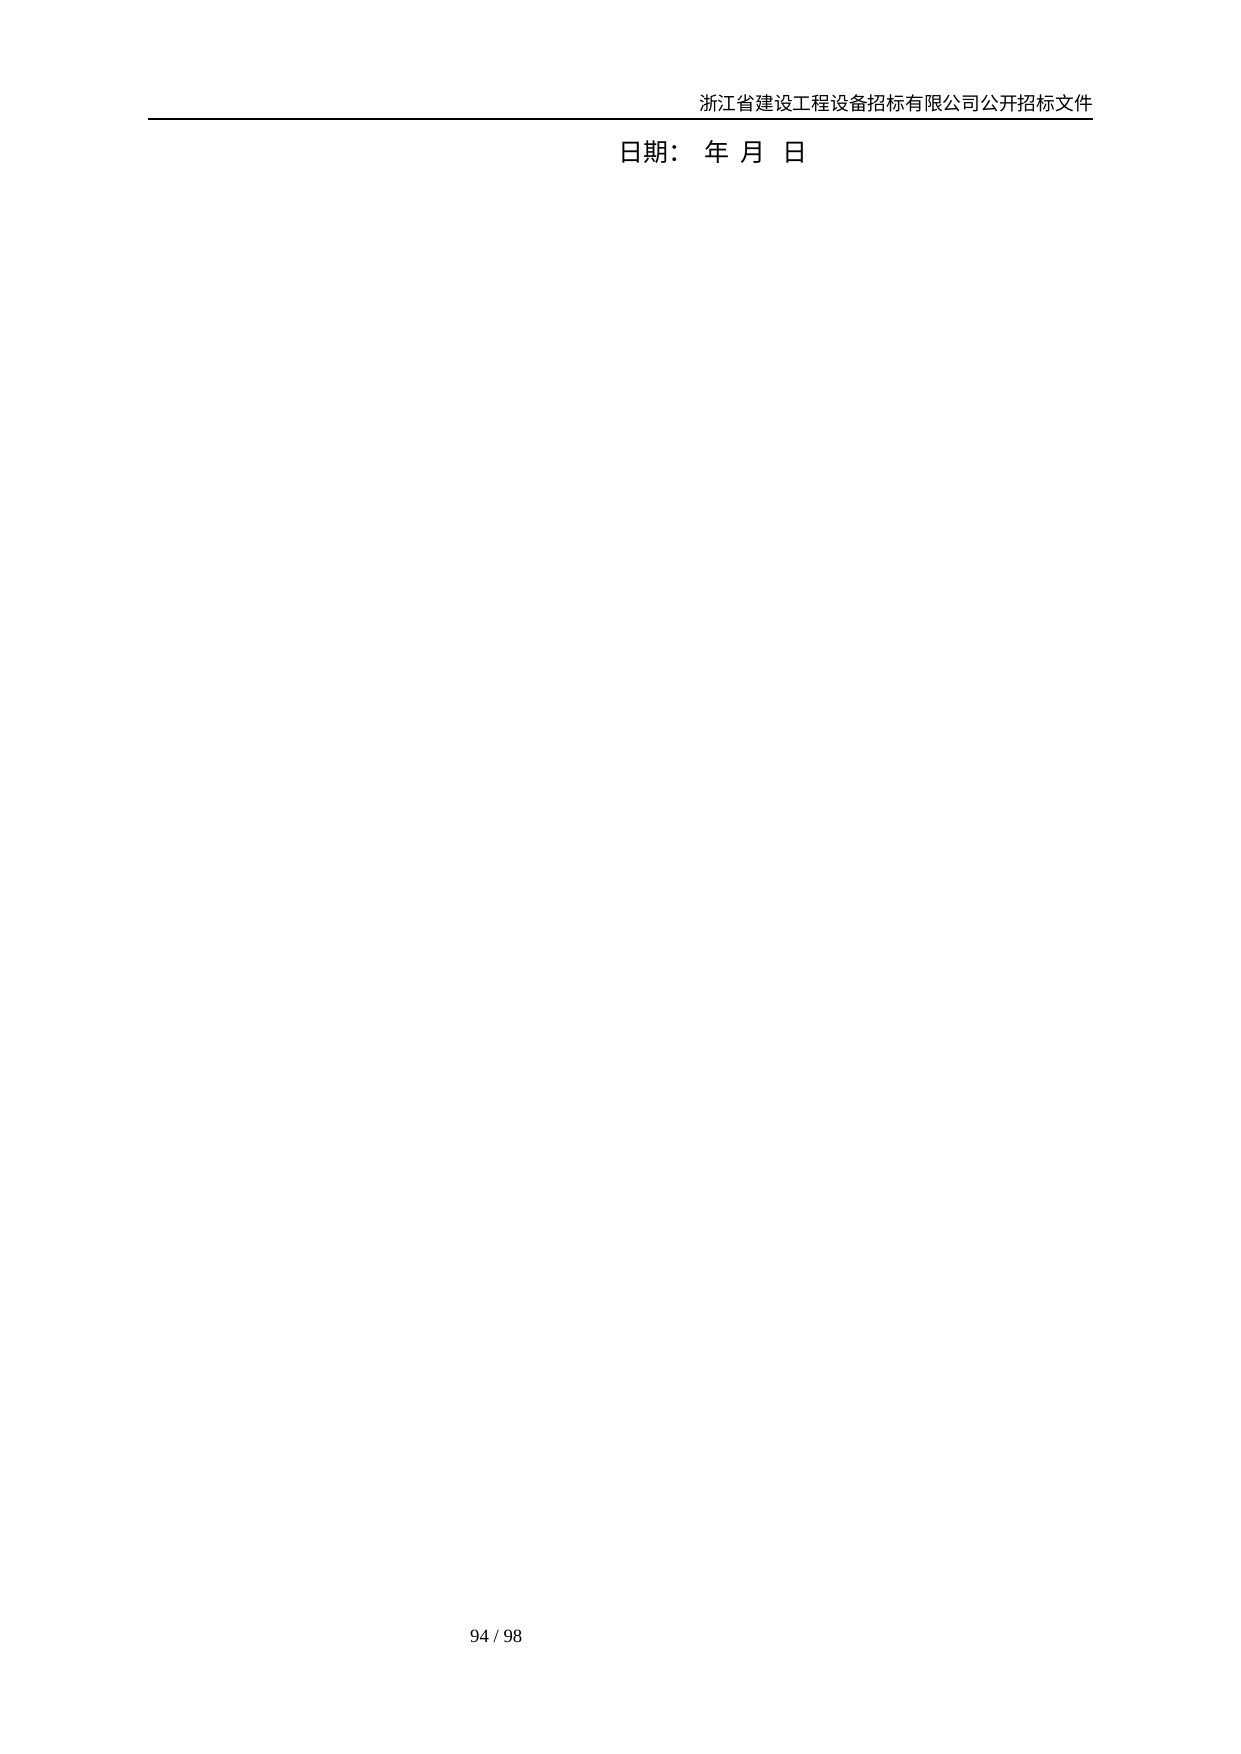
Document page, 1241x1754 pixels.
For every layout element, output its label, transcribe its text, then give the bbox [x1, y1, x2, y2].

text 日期： 年 月 日 [148, 133, 1093, 169]
